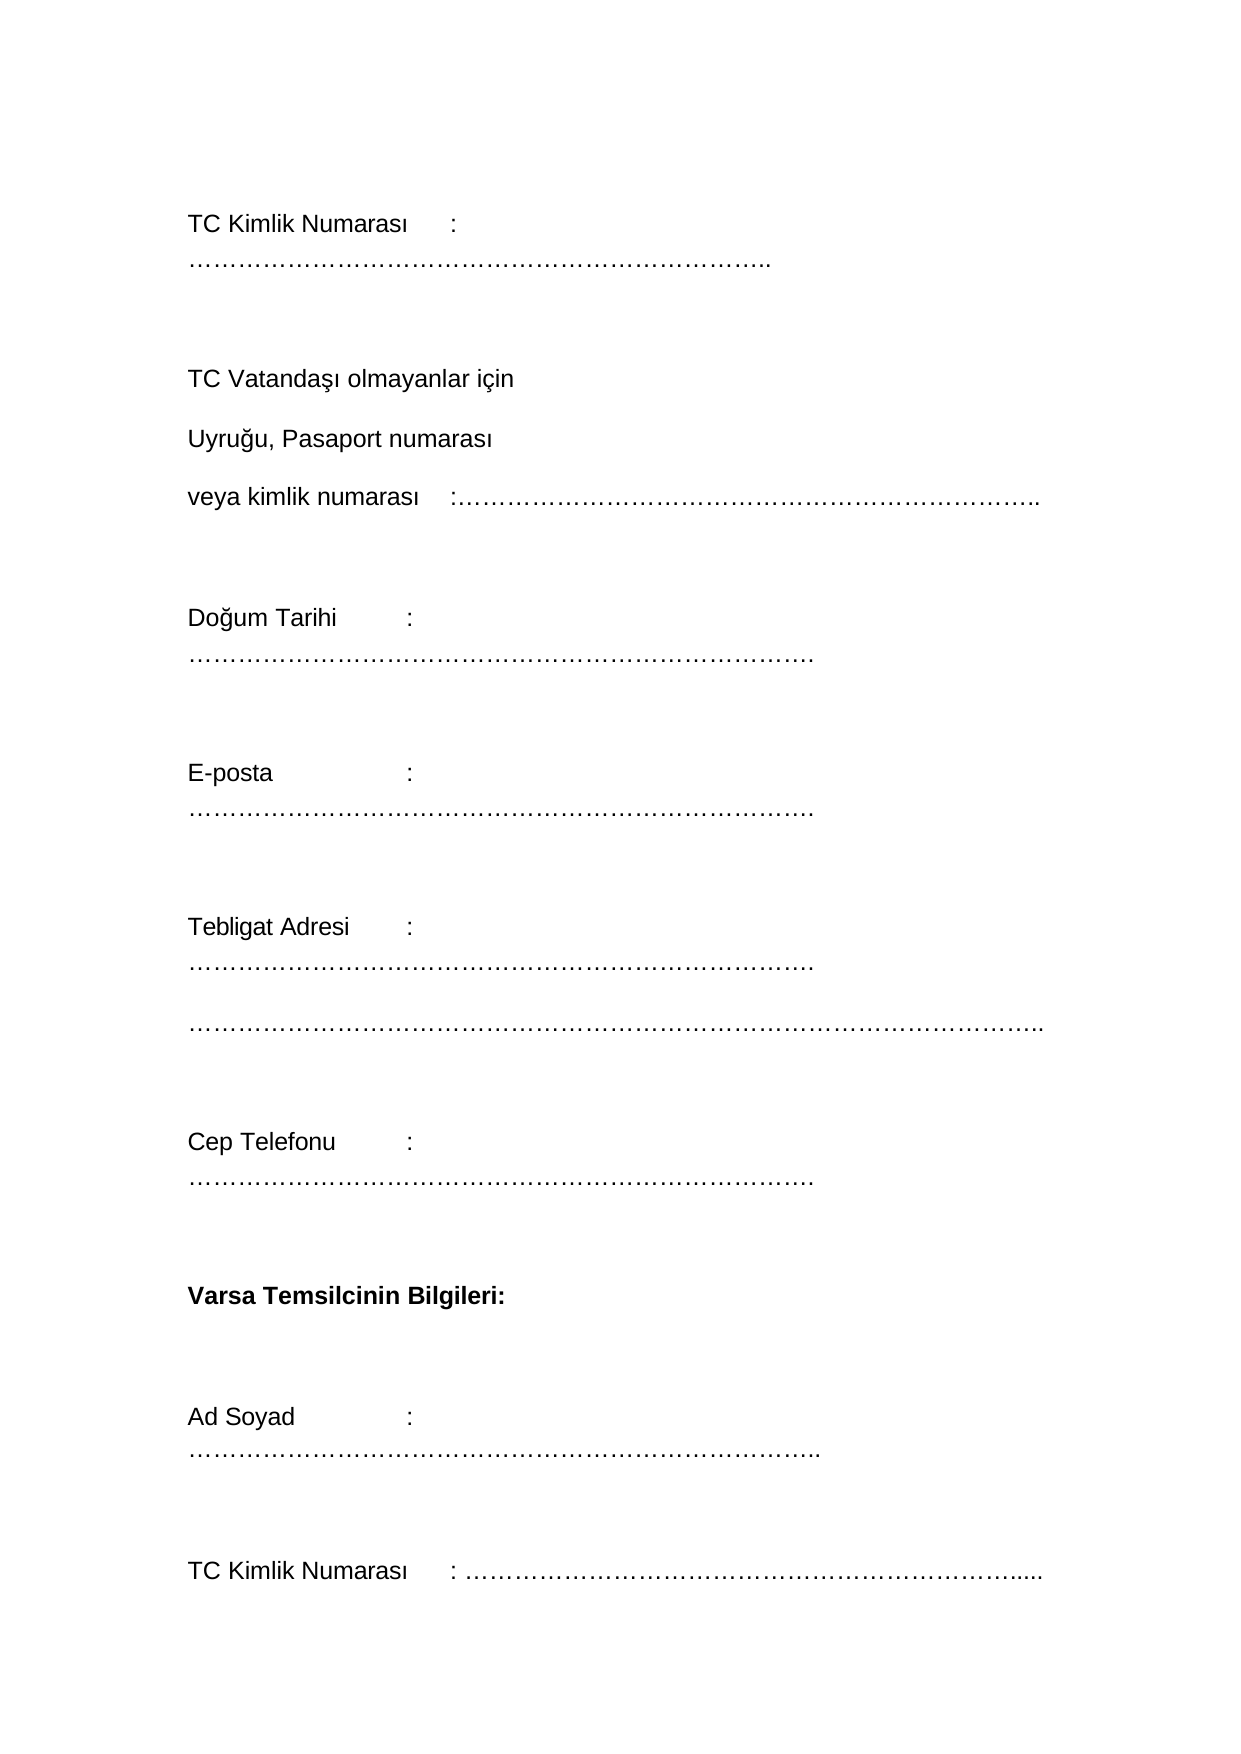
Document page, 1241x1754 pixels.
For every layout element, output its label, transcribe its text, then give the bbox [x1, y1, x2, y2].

text Ad Soyad : [187, 1401, 1065, 1430]
text Cep Telefonu : [187, 1126, 1065, 1155]
text Doğum Tarihi : [187, 603, 1065, 632]
text veya kimlik numarası :…………………………………………………………….. [187, 485, 1065, 511]
text TC Kimlik Numarası : …………………………………………………………..... [187, 1556, 1065, 1585]
text E-posta : [187, 758, 1065, 787]
text …………………………………………………………………. [187, 639, 1065, 668]
text …………………………………………………………………. [187, 1162, 1065, 1191]
text …………………………………………………………………. [187, 793, 1065, 822]
text ………………………………………………………………….. [187, 1434, 1065, 1463]
text TC Vatandaşı olmayanlar için Uyruğu, Pasaport numarası [187, 364, 595, 453]
text …………………………………………………………….. [187, 244, 1065, 273]
text TC Kimlik Numarası : [187, 209, 1065, 238]
subtitle Varsa Temsilcinin Bilgileri: [187, 1281, 1065, 1310]
text Tebligat Adresi : [187, 912, 1065, 941]
text …………………………………………………………………. [187, 947, 1065, 976]
text ………………………………………………………………………………………….. [187, 1008, 1065, 1037]
